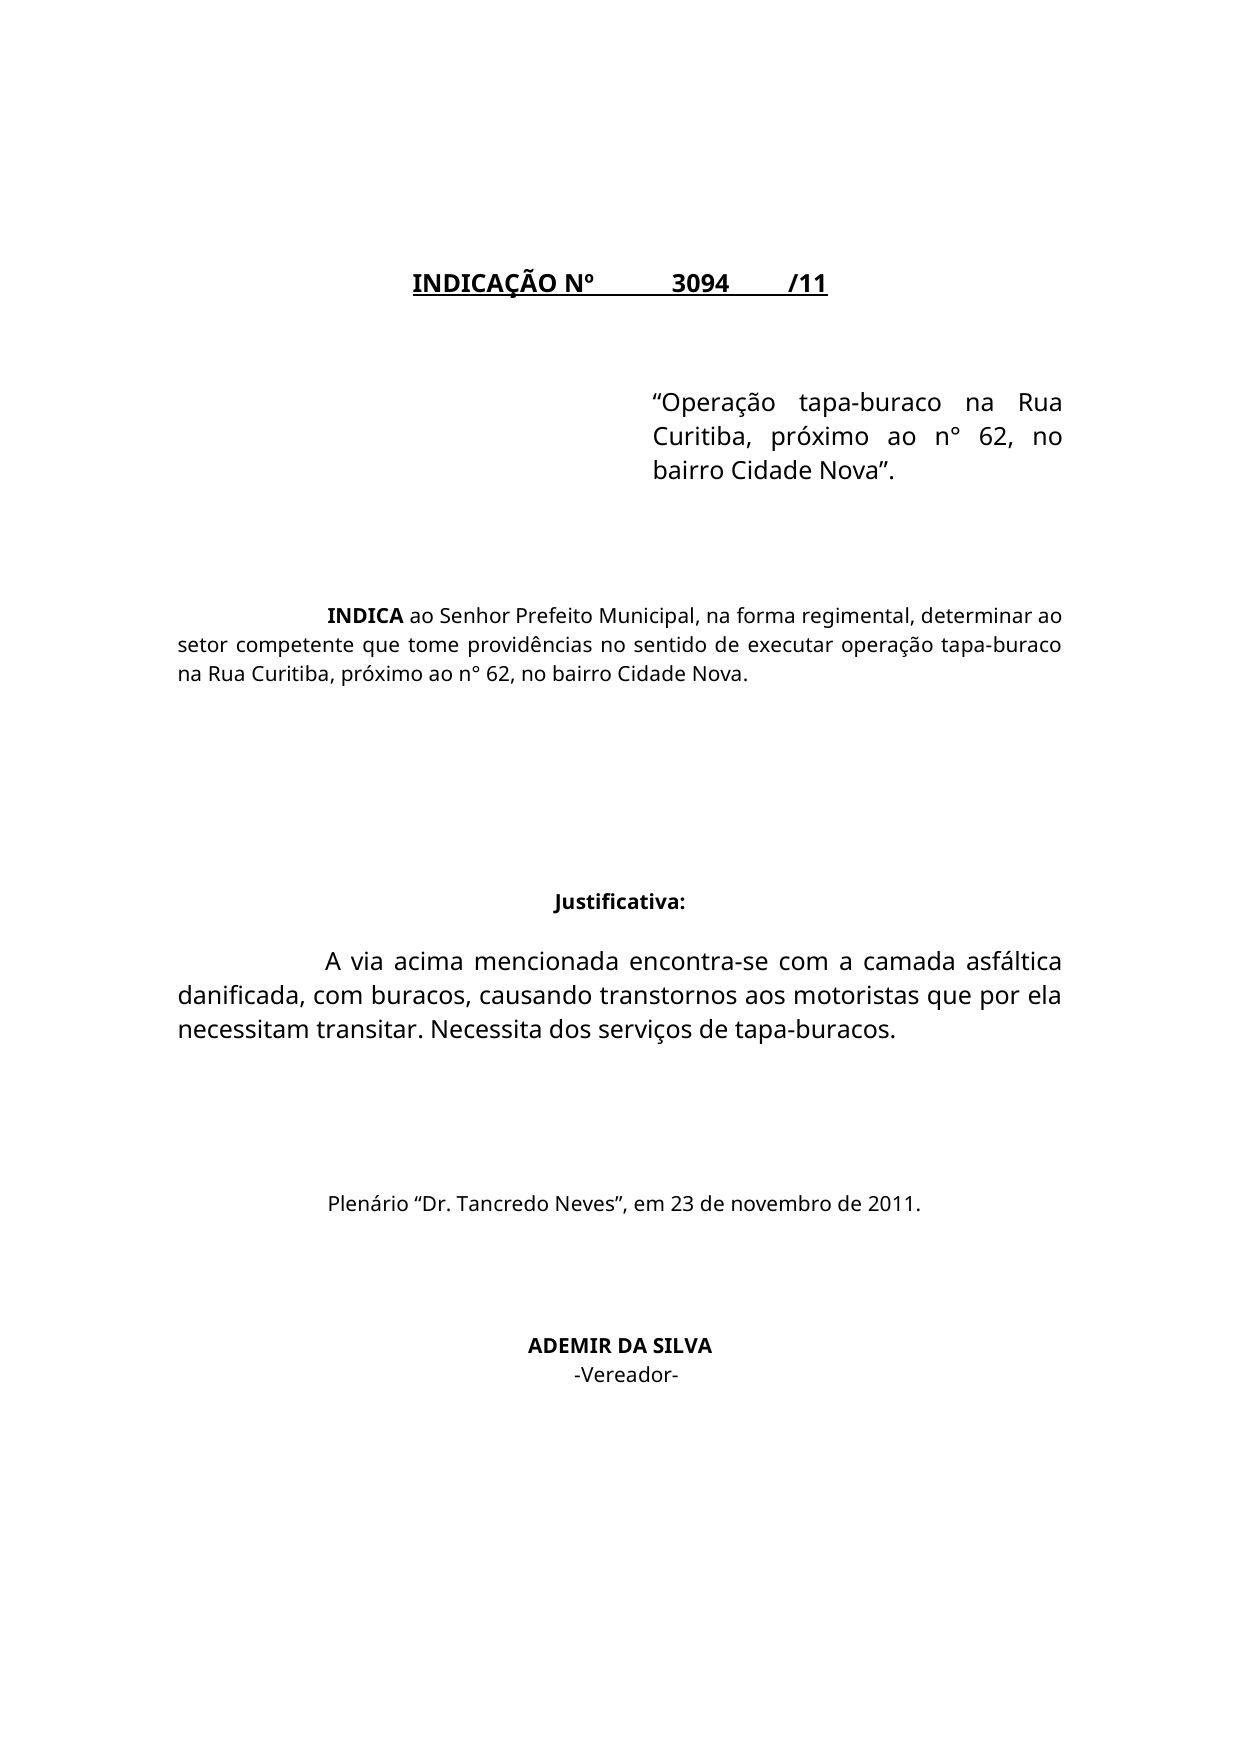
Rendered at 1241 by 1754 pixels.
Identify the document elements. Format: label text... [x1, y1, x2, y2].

text A via acima mencionada encontra-se com a camada asfáltica danificada, com buracos, causando transtornos aos motoristas que por ela necessitam transitar. Necessita dos serviços de tapa-buracos. [177, 944, 1063, 1046]
text Plenário “Dr. Tancredo Neves”, em 23 de novembro de 2011. [177, 1188, 1063, 1217]
text “Operação tapa-buraco na Rua Curitiba, próximo ao n° 62, no bairro Cidade Nova”. [652, 385, 1063, 487]
text Justificativa: [177, 887, 1063, 915]
text ADEMIR DA SILVA [177, 1331, 1063, 1360]
title INDICAÇÃO Nº 3094 /11 [177, 266, 1063, 300]
text -Vereador- [177, 1360, 1063, 1388]
text INDICA ao Senhor Prefeito Municipal, na forma regimental, determinar ao setor competente que tome providências no sentido de executar operação tapa-buraco na Rua Curitiba, próximo ao n° 62, no bairro Cidade Nova. [177, 601, 1063, 687]
